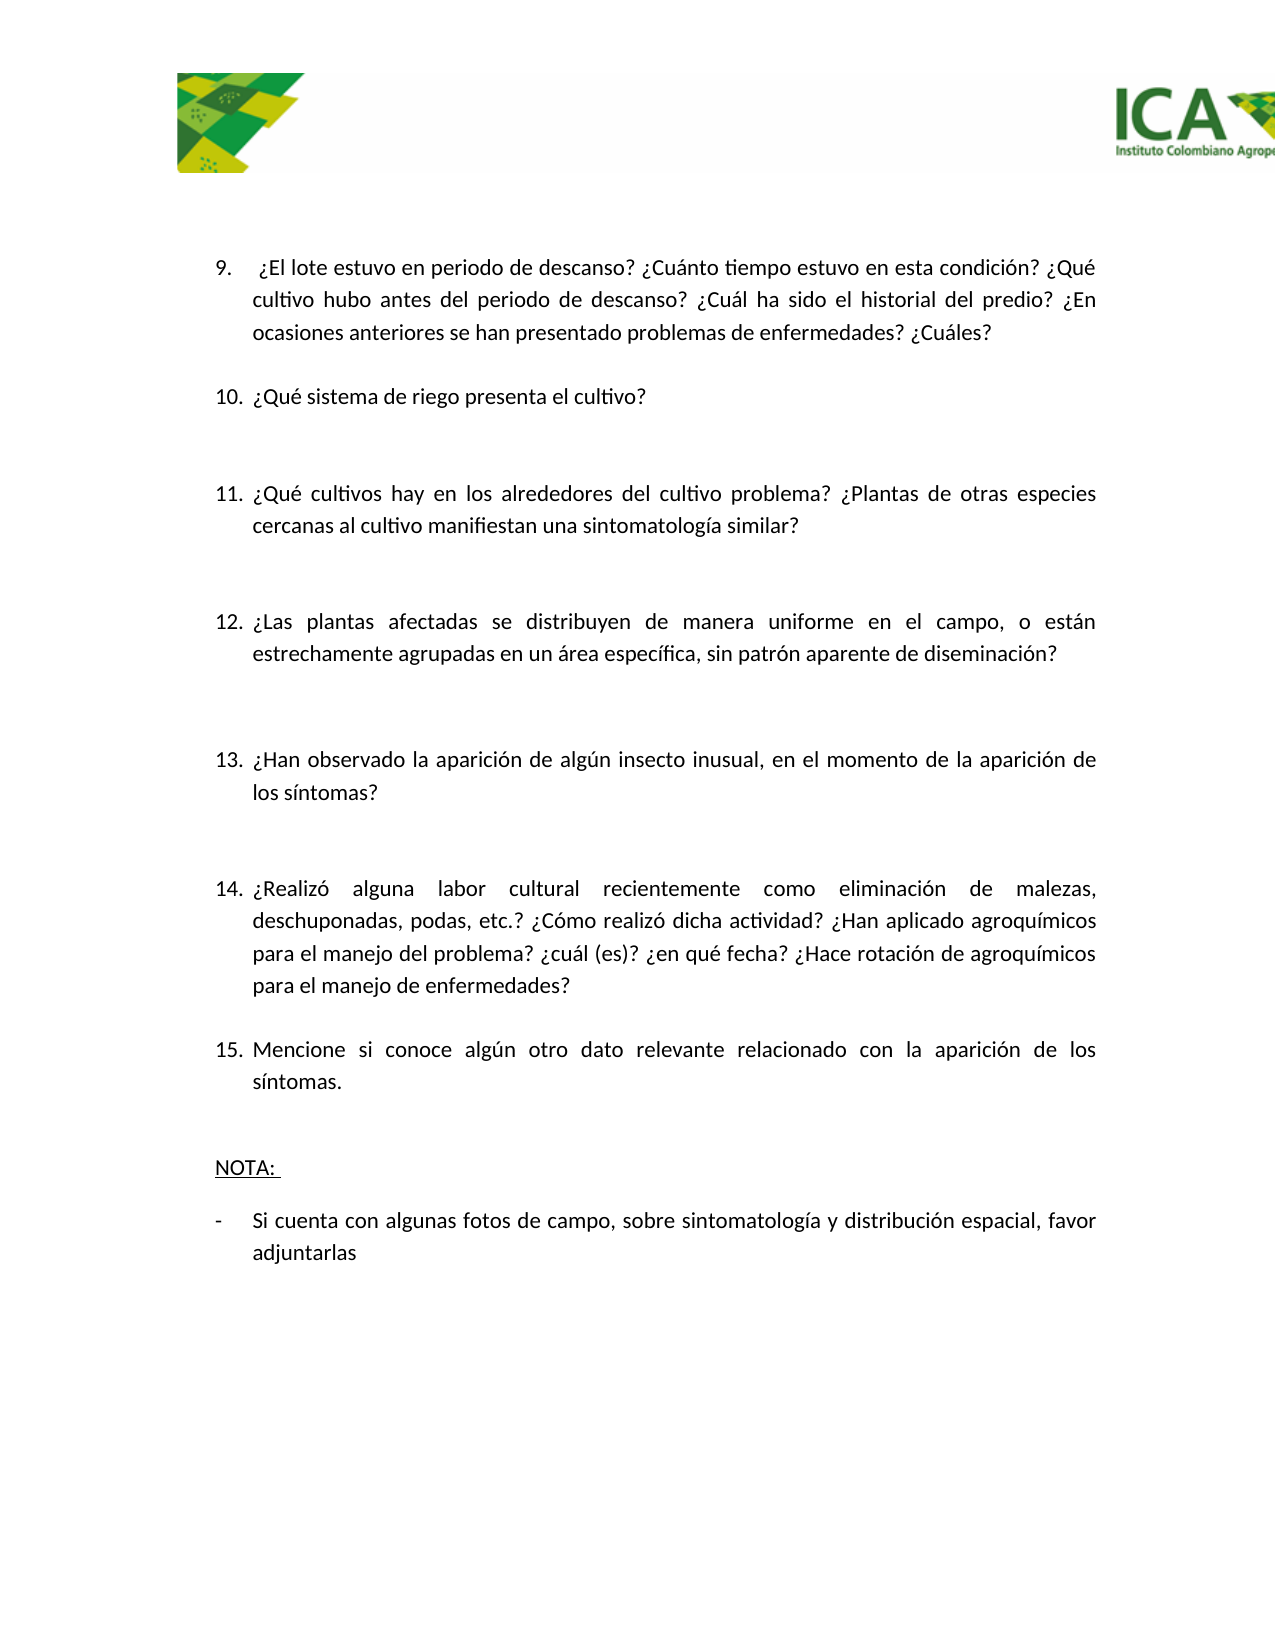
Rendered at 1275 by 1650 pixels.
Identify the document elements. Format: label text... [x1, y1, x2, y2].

list Si cuenta con algunas fotos de campo, sobre sintomatología y distribución espacial, favor adjuntarlas [215, 1206, 1098, 1266]
list ¿Han observado la aparición de algún insecto inusual, en el momento de la aparición de los síntomas? [215, 746, 1098, 806]
list ¿Las plantas afectadas se distribuyen de manera uniforme en el campo, o están estrechamente agrupadas en un área específica, sin patrón aparente de diseminación? [215, 607, 1098, 668]
list ¿Realizó alguna labor cultural recientemente como eliminación de malezas, deschuponadas, podas, etc.? ¿Cómo realizó dicha actividad? ¿Han aplicado agroquímicos para el manejo del problema? ¿cuál (es)? ¿en qué fecha? ¿Hace rotación de agroquímicos para el manejo de enfermedades? [215, 874, 1098, 999]
text NOTA: [215, 1153, 1098, 1181]
list ¿Qué cultivos hay en los alrededores del cultivo problema? ¿Plantas de otras especies cercanas al cultivo manifiestan una sintomatología similar? [215, 479, 1098, 539]
list Mencione si conoce algún otro dato relevante relacionado con la aparición de los síntomas. [215, 1035, 1098, 1096]
list ¿El lote estuvo en periodo de descanso? ¿Cuánto tiempo estuvo en esta condición? ¿Qué cultivo hubo antes del periodo de descanso? ¿Cuál ha sido el historial del predio? ¿En ocasiones anteriores se han presentado problemas de enfermedades? ¿Cuáles? [215, 253, 1098, 346]
list ¿Qué sistema de riego presenta el cultivo? [215, 382, 1098, 410]
picture [177, 73, 1275, 173]
